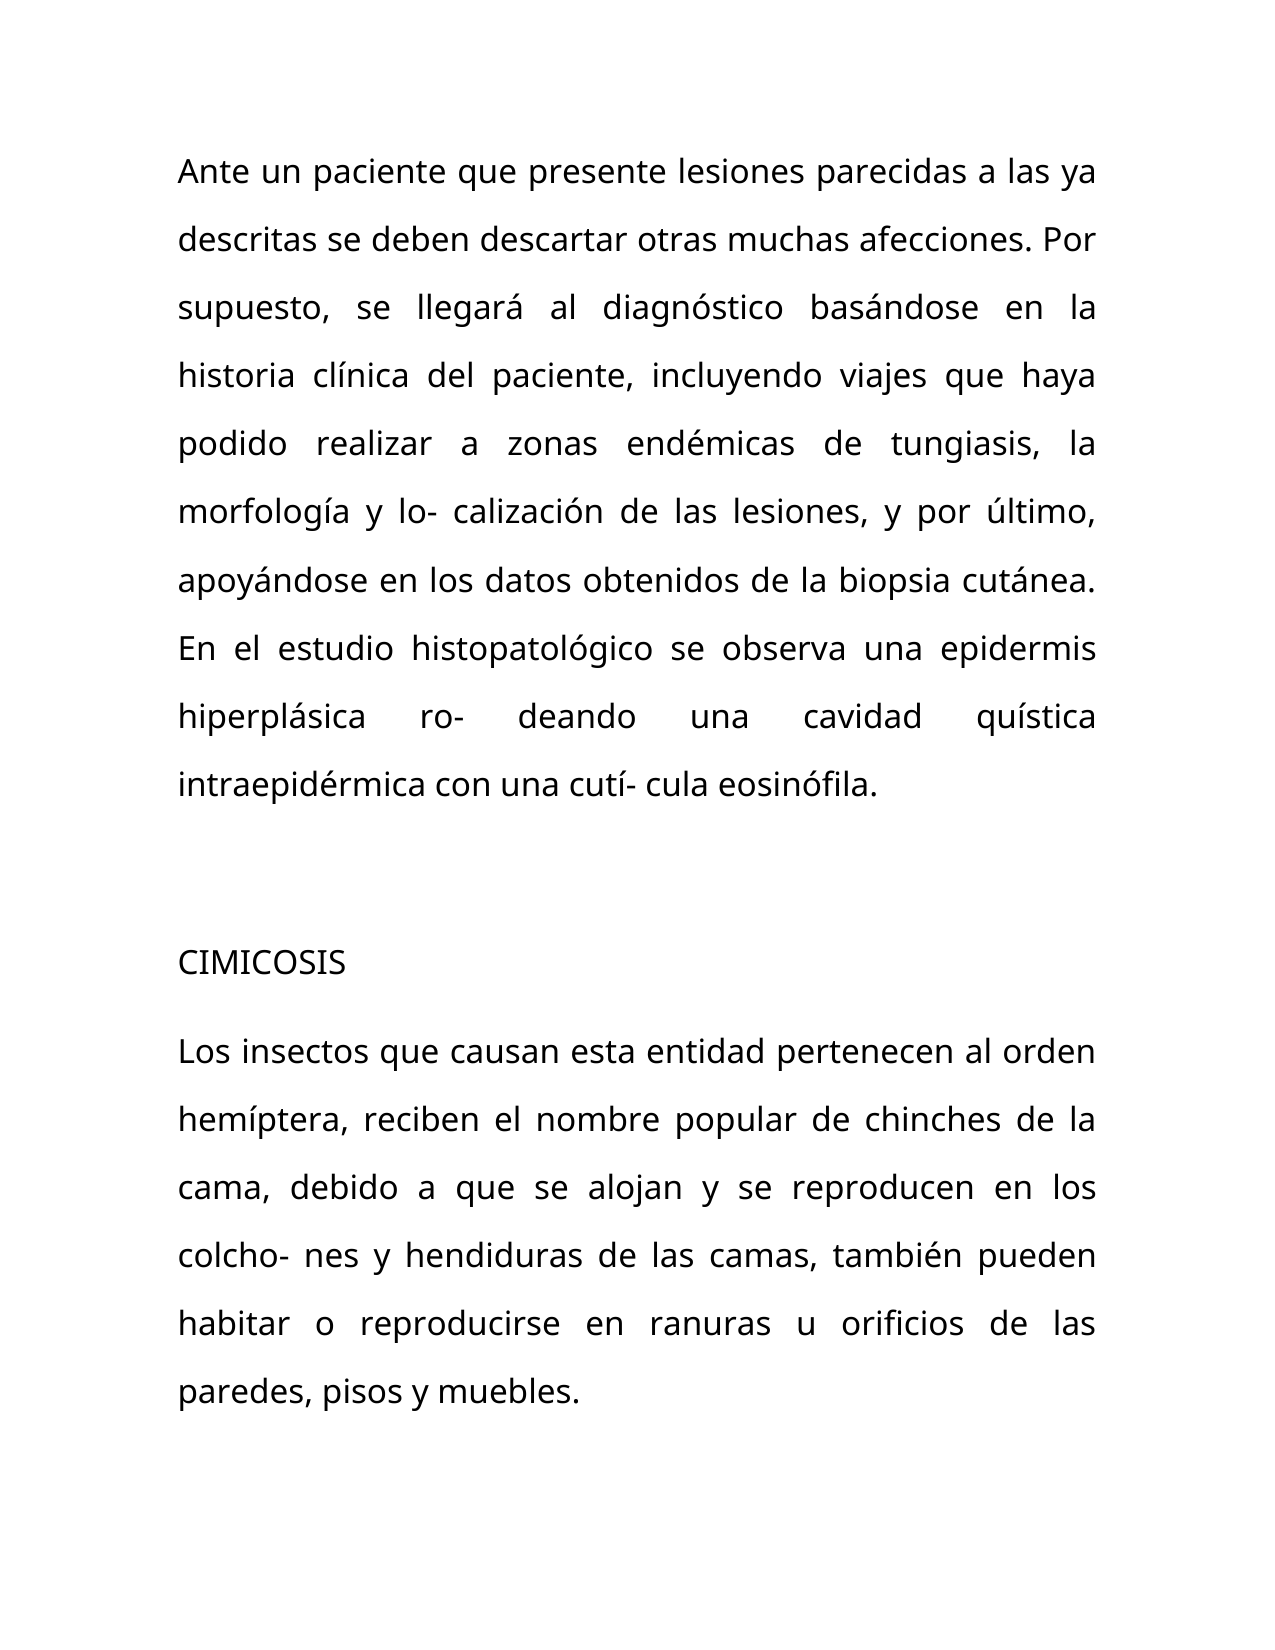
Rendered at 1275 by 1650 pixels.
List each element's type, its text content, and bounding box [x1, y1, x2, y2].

text Ante un paciente que presente lesiones parecidas a las ya descritas se deben descartar otras muchas afecciones. Por supuesto, se llegará al diagnóstico basándose en la historia clínica del paciente, incluyendo viajes que haya podido realizar a zonas endémicas de tungiasis, la morfología y lo- calización de las lesiones, y por último, apoyándose en los datos obtenidos de la biopsia cutánea. En el estudio histopatológico se observa una epidermis hiperplásica ro- deando una cavidad quística intraepidérmica con una cutí- cula eosinófila. [177, 148, 1098, 806]
text Los insectos que causan esta entidad pertenecen al orden hemíptera, reciben el nombre popular de chinches de la cama, debido a que se alojan y se reproducen en los colcho- nes y hendiduras de las camas, también pueden habitar o reproducirse en ranuras u orificios de las paredes, pisos y muebles. [177, 1028, 1098, 1414]
text CIMICOSIS [177, 939, 1098, 984]
